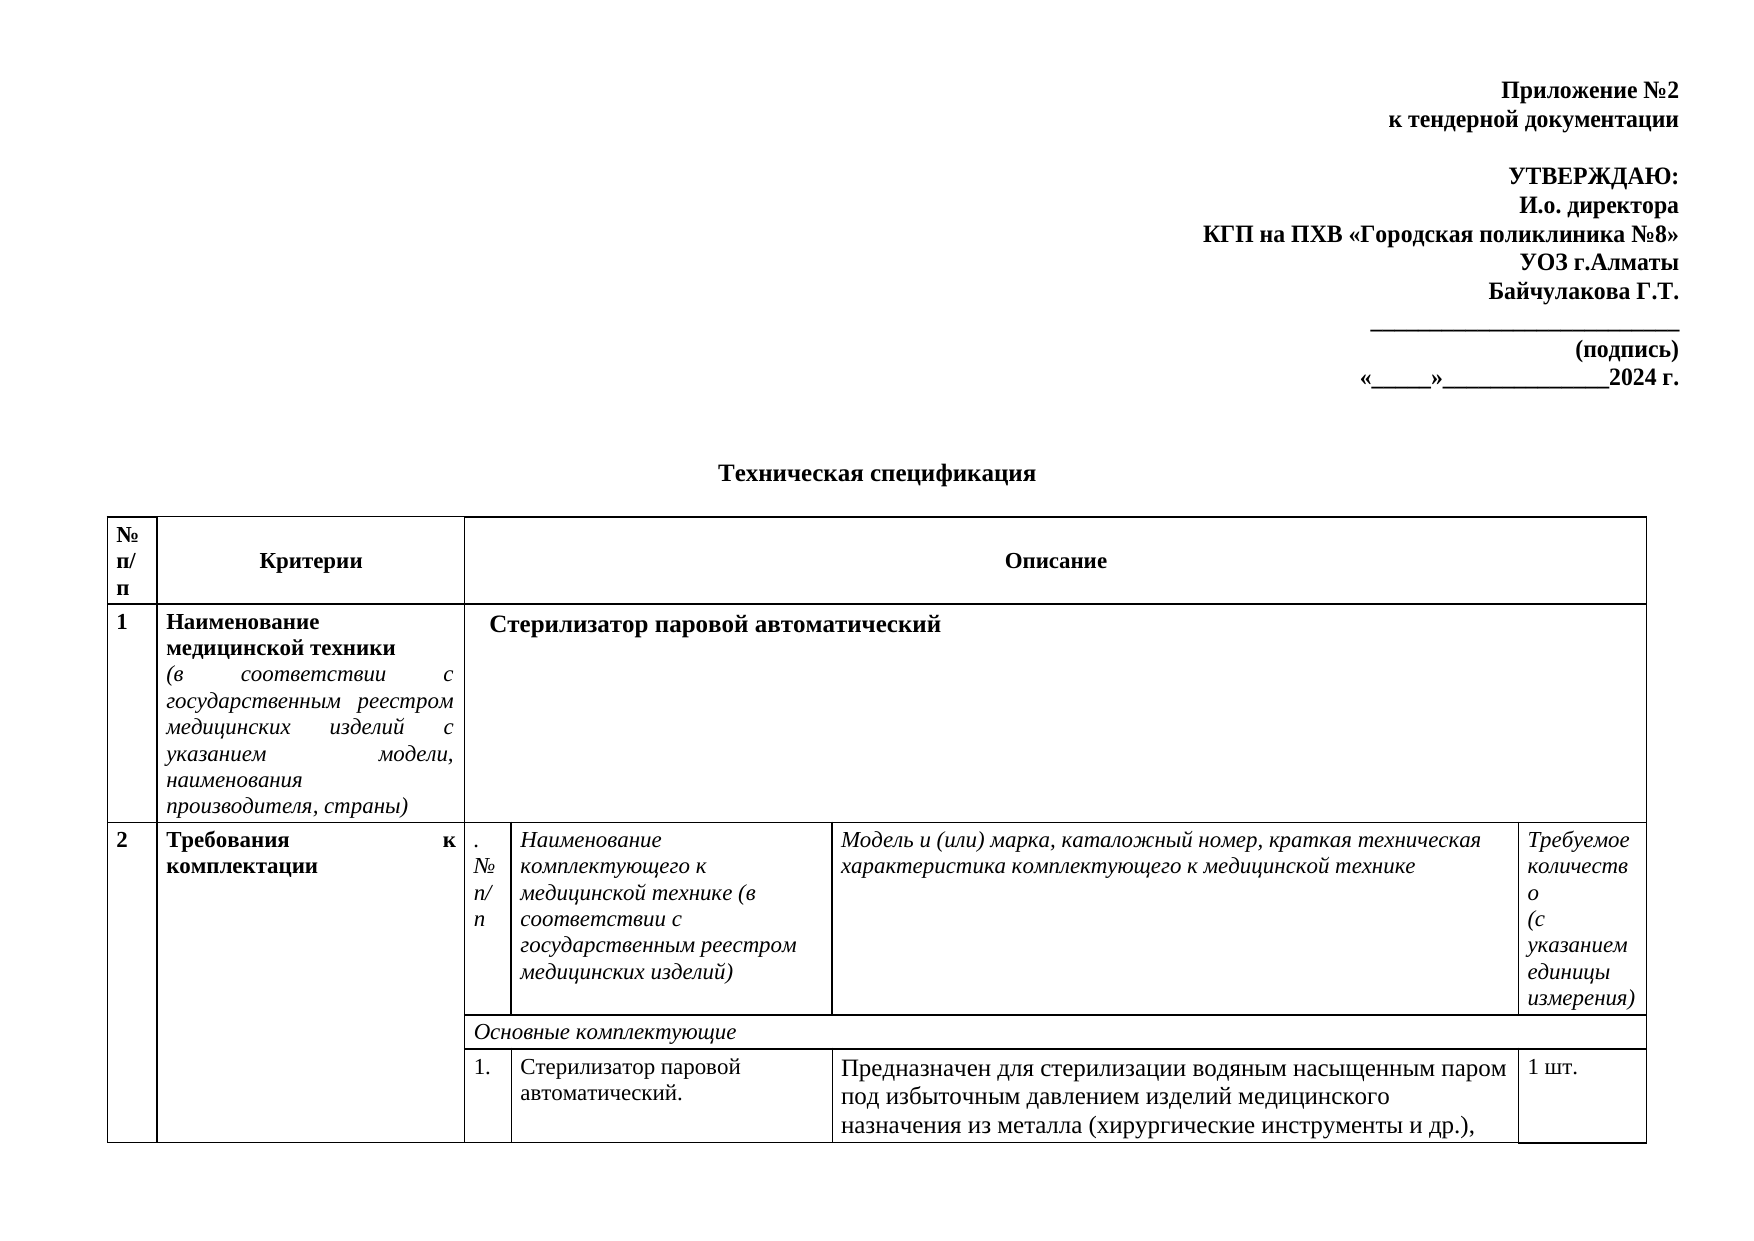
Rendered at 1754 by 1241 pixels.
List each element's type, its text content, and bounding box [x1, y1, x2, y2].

text Байчулакова Г.Т. [75, 276, 1679, 305]
table_cell . № п/п [465, 823, 510, 1013]
text к тендерной документации [75, 104, 1679, 132]
table_header № п/п [108, 518, 156, 603]
text Техническая спецификация [75, 458, 1679, 487]
text И.о. директора [75, 190, 1679, 219]
table_cell Основные комплектующие [465, 1016, 1646, 1048]
text Приложение №2 [75, 75, 1679, 104]
table_cell 1 шт. [1519, 1050, 1646, 1142]
table_cell [465, 605, 1646, 822]
table_cell 2 [108, 823, 156, 1142]
text УТВЕРЖДАЮ: [75, 161, 1679, 190]
table_header Описание [465, 518, 1646, 603]
table_cell Модель и (или) марка, каталожный номер, краткая техническая характеристика комплектующего к медицинской технике [833, 823, 1518, 1013]
table_cell 1. [465, 1050, 511, 1142]
text «_____»______________2024 г. [75, 362, 1679, 391]
table_cell Наименование медицинской техники (в соответствии с государственным реестром медицинских изделий с указанием модели, наименования производителя, страны) [158, 605, 464, 822]
table_cell Наименование комплектующего к медицинской технике (в соответствии с государственным реестром медицинских изделий) [512, 823, 831, 1013]
table_cell Требования к комплектации [158, 823, 464, 1142]
table_cell 1 [108, 605, 156, 822]
text КГП на ПХВ «Городская поликлиника №8» [75, 219, 1679, 247]
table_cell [833, 1050, 1518, 1142]
table_cell Требуемое количество (с указанием единицы измерения) [1519, 823, 1646, 1013]
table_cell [512, 1050, 832, 1142]
text __________________________ [75, 305, 1679, 334]
text УОЗ г.Алматы [75, 247, 1679, 276]
table_header Критерии [158, 517, 464, 603]
text (подпись) [75, 334, 1679, 362]
